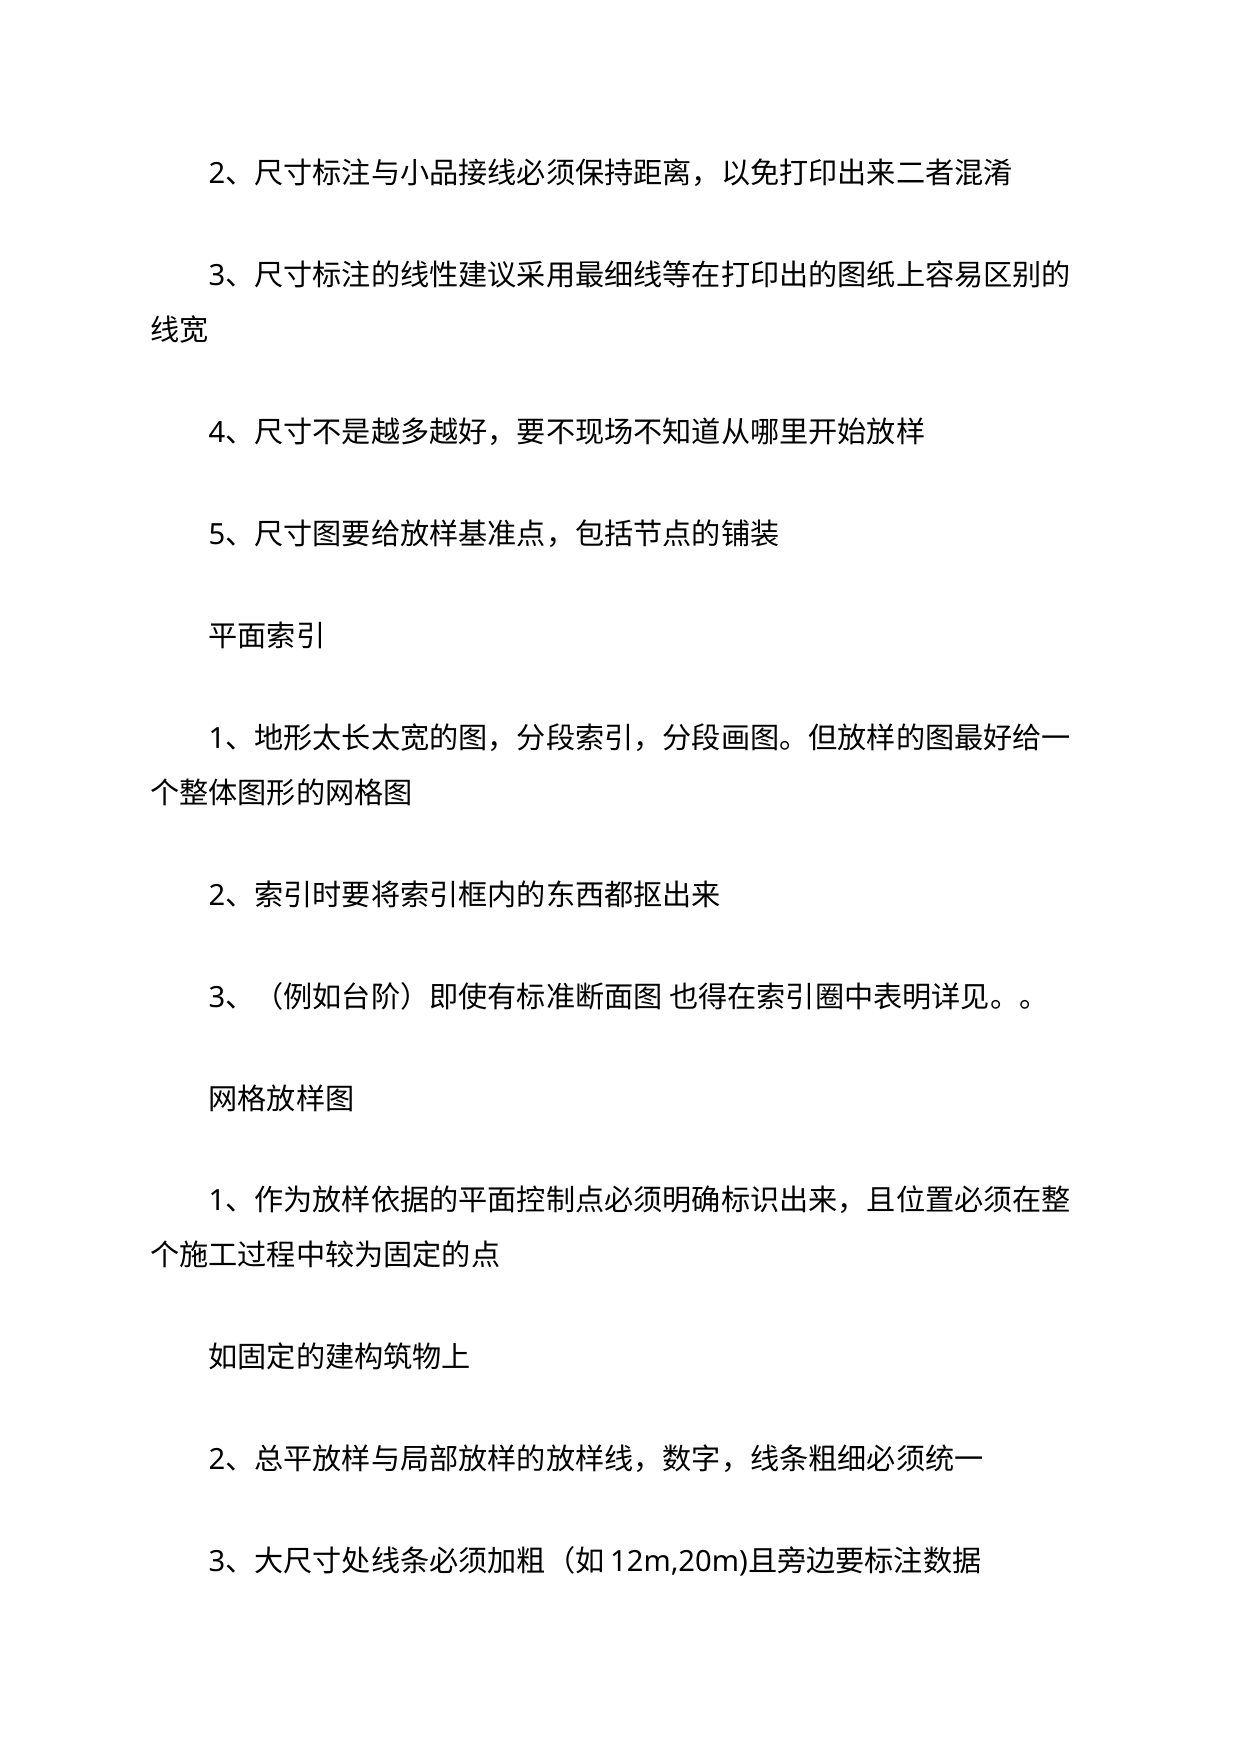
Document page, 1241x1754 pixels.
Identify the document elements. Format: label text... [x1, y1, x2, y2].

text 平面索引 [150, 613, 1090, 655]
text 如固定的建构筑物上 [150, 1334, 1090, 1376]
text 3、大尺寸处线条必须加粗（如12m,20m)且旁边要标注数据 [150, 1537, 1090, 1580]
text 4、尺寸不是越多越好，要不现场不知道从哪里开始放样 [150, 409, 1090, 451]
text 1、地形太长太宽的图，分段索引，分段画图。但放样的图最好给一个整体图形的网格图 [150, 714, 1090, 812]
text 2、总平放样与局部放样的放样线，数字，线条粗细必须统一 [150, 1436, 1090, 1478]
text 网格放样图 [150, 1075, 1090, 1117]
text 5、尺寸图要给放样基准点，包括节点的铺装 [150, 511, 1090, 553]
text 3、尺寸标注的线性建议采用最细线等在打印出的图纸上容易区别的线宽 [150, 252, 1090, 349]
text 1、作为放样依据的平面控制点必须明确标识出来，且位置必须在整个施工过程中较为固定的点 [150, 1177, 1090, 1274]
text 3、（例如台阶）即使有标准断面图 也得在索引圈中表明详见。。 [150, 973, 1090, 1016]
text 2、尺寸标注与小品接线必须保持距离，以免打印出来二者混淆 [150, 150, 1090, 192]
text 2、索引时要将索引框内的东西都抠出来 [150, 871, 1090, 914]
